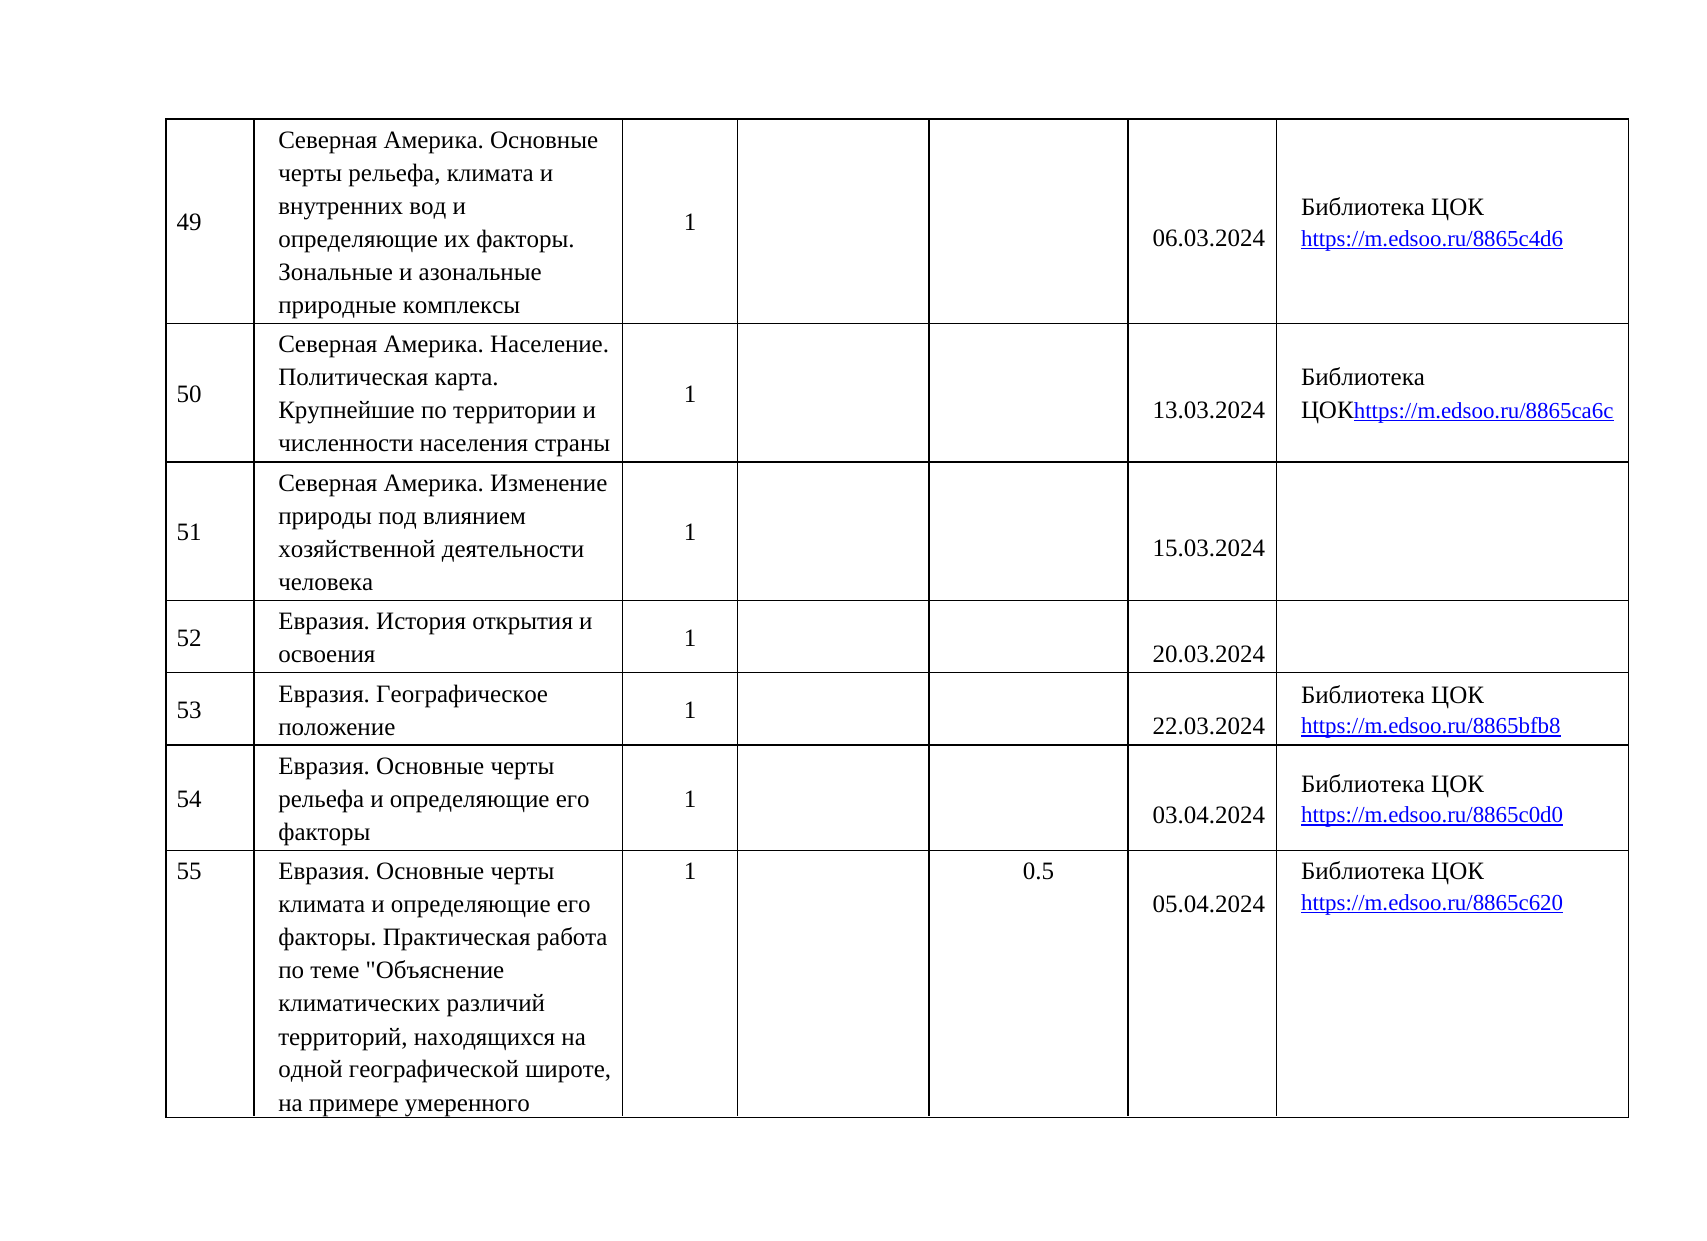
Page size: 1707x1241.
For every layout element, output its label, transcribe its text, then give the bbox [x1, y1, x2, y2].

table_cell [930, 673, 1127, 744]
table_cell [1277, 463, 1628, 599]
table_cell [738, 601, 928, 672]
table_cell [930, 324, 1127, 461]
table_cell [255, 851, 622, 1116]
table_cell [930, 601, 1127, 672]
table_cell Евразия. История открытия и освоения [255, 601, 622, 672]
table_cell Библиотека ЦОК https://m.edsoo.ru/8865c0d0 [1277, 746, 1628, 850]
table_cell 49 [167, 120, 253, 323]
table_cell 1 [623, 851, 737, 1116]
table_cell [738, 673, 928, 744]
table_cell Библиотека ЦОК https://m.edsoo.ru/8865c4d6 [1277, 120, 1628, 323]
table_cell [738, 463, 928, 599]
table_cell Северная Америка. Население. Политическая карта. Крупнейшие по территории и численности населения страны [255, 324, 622, 461]
table_cell 15.03.2024 [1129, 463, 1276, 599]
table_cell [738, 851, 928, 1116]
table_cell 50 [167, 324, 253, 461]
table_cell 03.04.2024 [1129, 746, 1276, 850]
table_cell [738, 324, 928, 461]
table_cell 1 [623, 673, 737, 744]
table_cell 52 [167, 601, 253, 672]
table_cell 06.03.2024 [1129, 120, 1276, 323]
table_cell 20.03.2024 [1129, 601, 1276, 672]
table_cell 53 [167, 673, 253, 744]
table_cell 22.03.2024 [1129, 673, 1276, 744]
table_cell [1277, 601, 1628, 672]
table_cell 0.5 [930, 851, 1127, 1116]
table_cell 54 [167, 746, 253, 850]
table_cell [930, 120, 1127, 323]
table_cell 13.03.2024 [1129, 324, 1276, 461]
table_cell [1277, 851, 1628, 1116]
table_cell Северная Америка. Изменение природы под влиянием хозяйственной деятельности человека [255, 463, 622, 599]
table_cell [930, 746, 1127, 850]
table_cell Библиотека ЦОКhttps://m.edsoo.ru/8865ca6c [1277, 324, 1628, 461]
table_cell 1 [623, 746, 737, 850]
table_cell 1 [623, 601, 737, 672]
table_cell Евразия. Основные черты рельефа и определяющие его факторы [255, 746, 622, 850]
table_cell [930, 463, 1127, 599]
table_cell 1 [623, 324, 737, 461]
table_cell Северная Америка. Основные черты рельефа, климата и внутренних вод и определяющие их факторы. Зональные и азональные природные комплексы [255, 120, 622, 323]
table_cell 05.04.2024 [1129, 851, 1276, 1116]
table_cell [738, 120, 928, 323]
table_cell 55 [167, 851, 253, 1116]
table_cell 1 [623, 463, 737, 599]
table_cell Евразия. Географическое положение [255, 673, 622, 744]
table_cell Библиотека ЦОК https://m.edsoo.ru/8865bfb8 [1277, 673, 1628, 744]
table_cell 1 [623, 120, 737, 323]
table_cell 51 [167, 463, 253, 599]
table_cell [738, 746, 928, 850]
